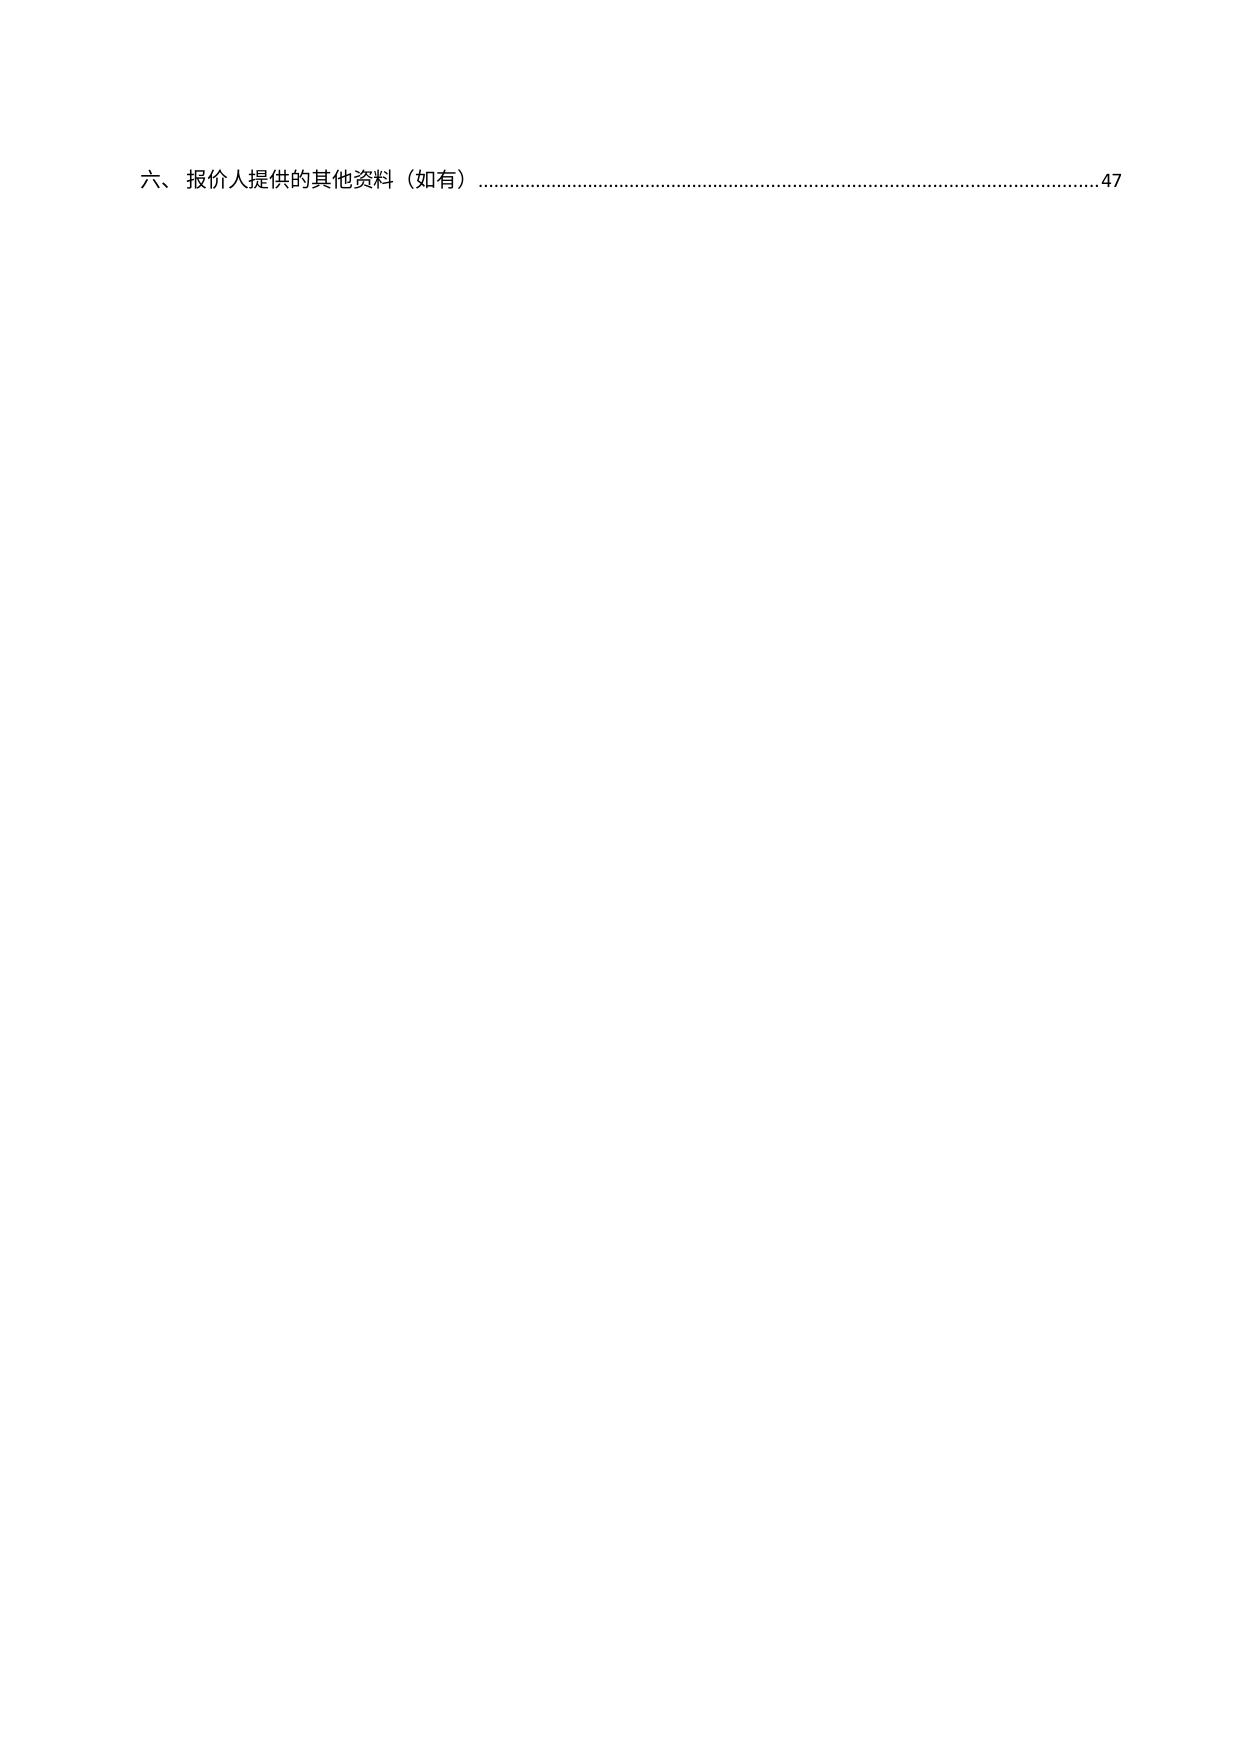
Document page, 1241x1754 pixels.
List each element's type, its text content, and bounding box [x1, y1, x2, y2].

text 六、 报价人提供的其他资料（如有） 47 [140, 162, 1122, 194]
